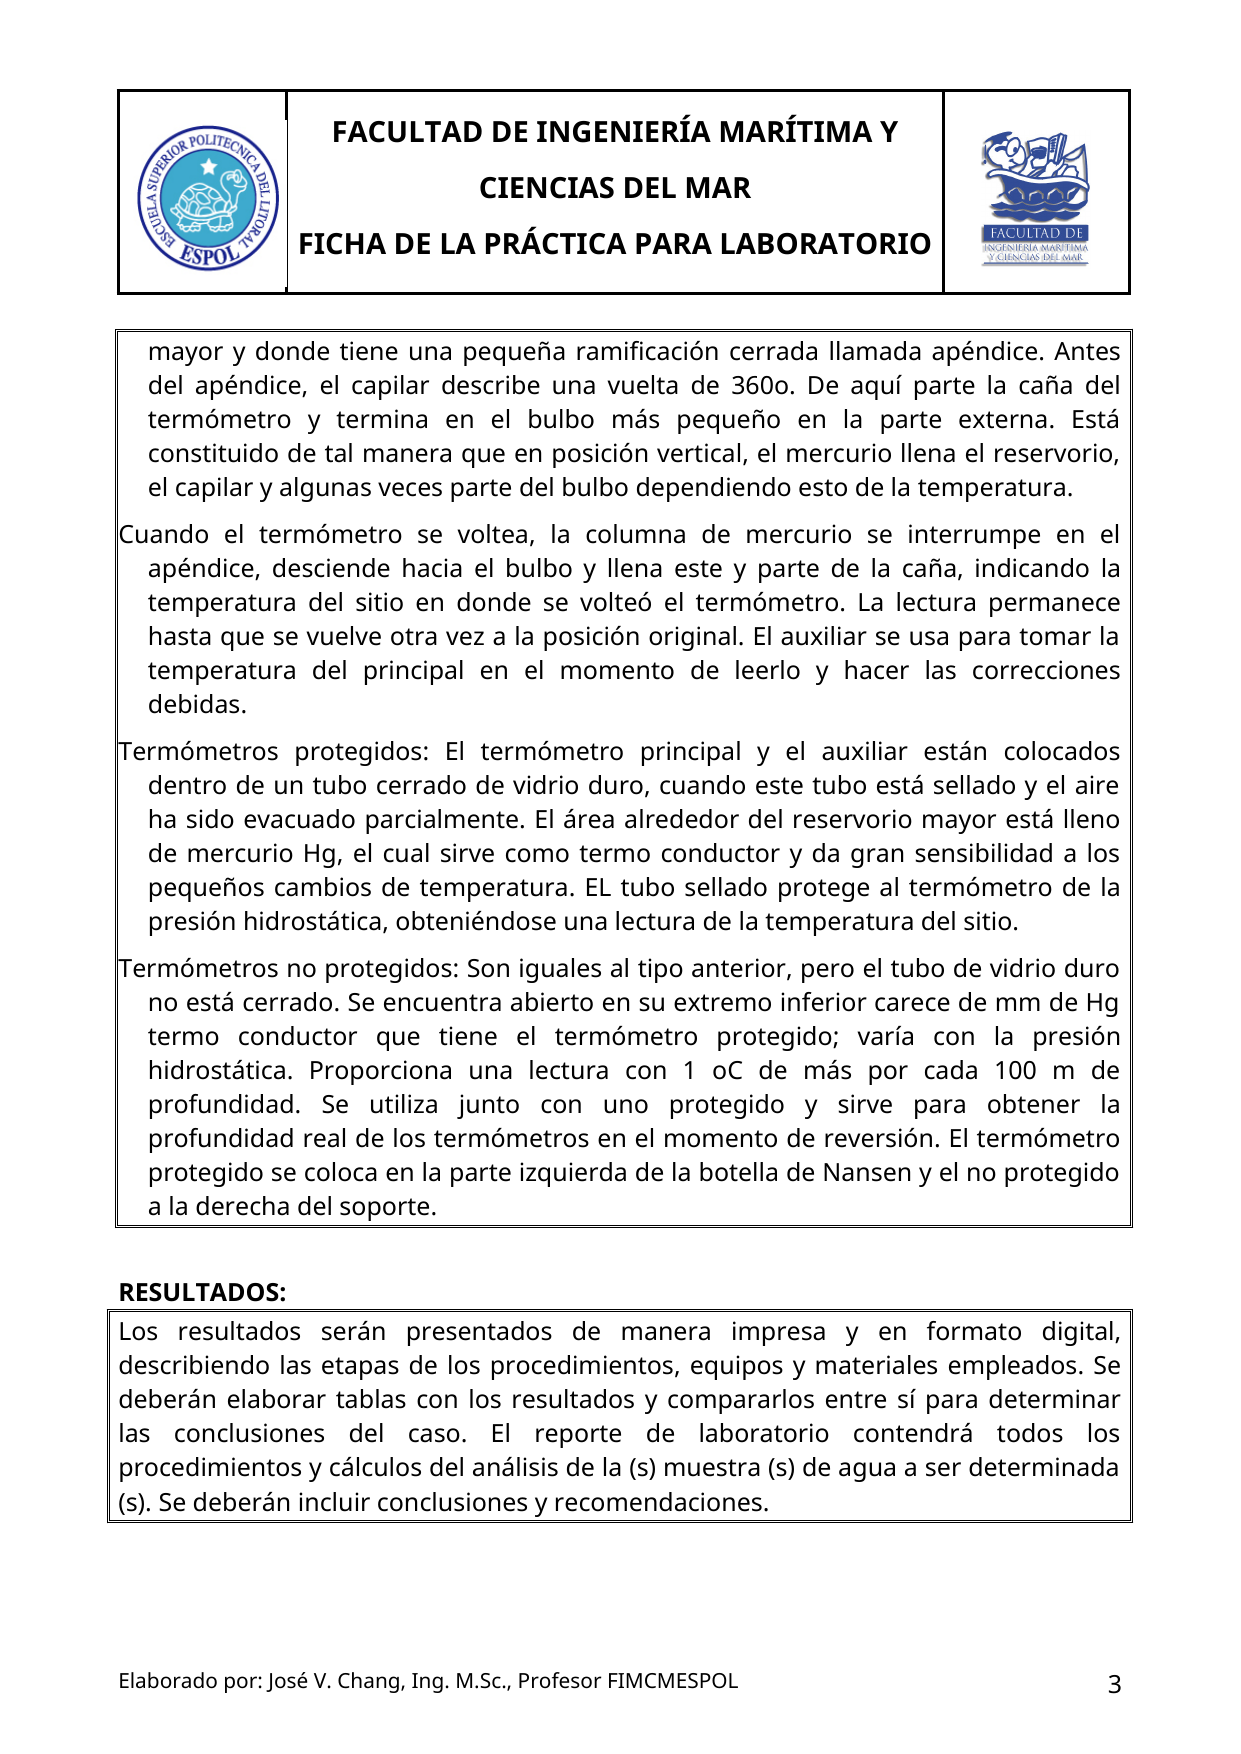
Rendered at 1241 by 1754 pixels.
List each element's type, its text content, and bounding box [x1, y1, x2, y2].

text Los resultados serán presentados de manera impresa y en formato digital, describiendo las etapas de los procedimientos, equipos y materiales empleados. Se deberán elaborar tablas con los resultados y compararlos entre sí para determinar las conclusiones del caso. El reporte de laboratorio contendrá todos los procedimientos y cálculos del análisis de la (s) muestra (s) de agua a ser determinada (s). Se deberán incluir conclusiones y recomendaciones. [110, 1312, 1130, 1520]
text Termómetros protegidos: El termómetro principal y el auxiliar están colocados dentro de un tubo cerrado de vidrio duro, cuando este tubo está sellado y el aire ha sido evacuado parcialmente. El área alrededor del reservorio mayor está lleno de mercurio Hg, el cual sirve como termo conductor y da gran sensibilidad a los pequeños cambios de temperatura. EL tubo sellado protege al termómetro de la presión hidrostática, obteniéndose una lectura de la temperatura del sitio. [118, 728, 1130, 938]
text RESULTADOS: [118, 1274, 1122, 1309]
text Termómetros no protegidos: Son iguales al tipo anterior, pero el tubo de vidrio duro no está cerrado. Se encuentra abierto en su extremo inferior carece de mm de Hg termo conductor que tiene el termómetro protegido; varía con la presión hidrostática. Proporciona una lectura con 1 oC de más por cada 100 m de profundidad. Se utiliza junto con uno protegido y sirve para obtener la profundidad real de los termómetros en el momento de reversión. El termómetro protegido se coloca en la parte izquierda de la botella de Nansen y el no protegido a la derecha del soporte. [118, 945, 1130, 1225]
picture [980, 130, 1091, 269]
picture [125, 120, 287, 287]
text Cuando el termómetro se voltea, la columna de mercurio se interrumpe en el apéndice, desciende hacia el bulbo y llena este y parte de la caña, indicando la temperatura del sitio en donde se volteó el termómetro. La lectura permanece hasta que se vuelve otra vez a la posición original. El auxiliar se usa para tomar la temperatura del principal en el momento de leerlo y hacer las correcciones debidas. [118, 511, 1130, 721]
